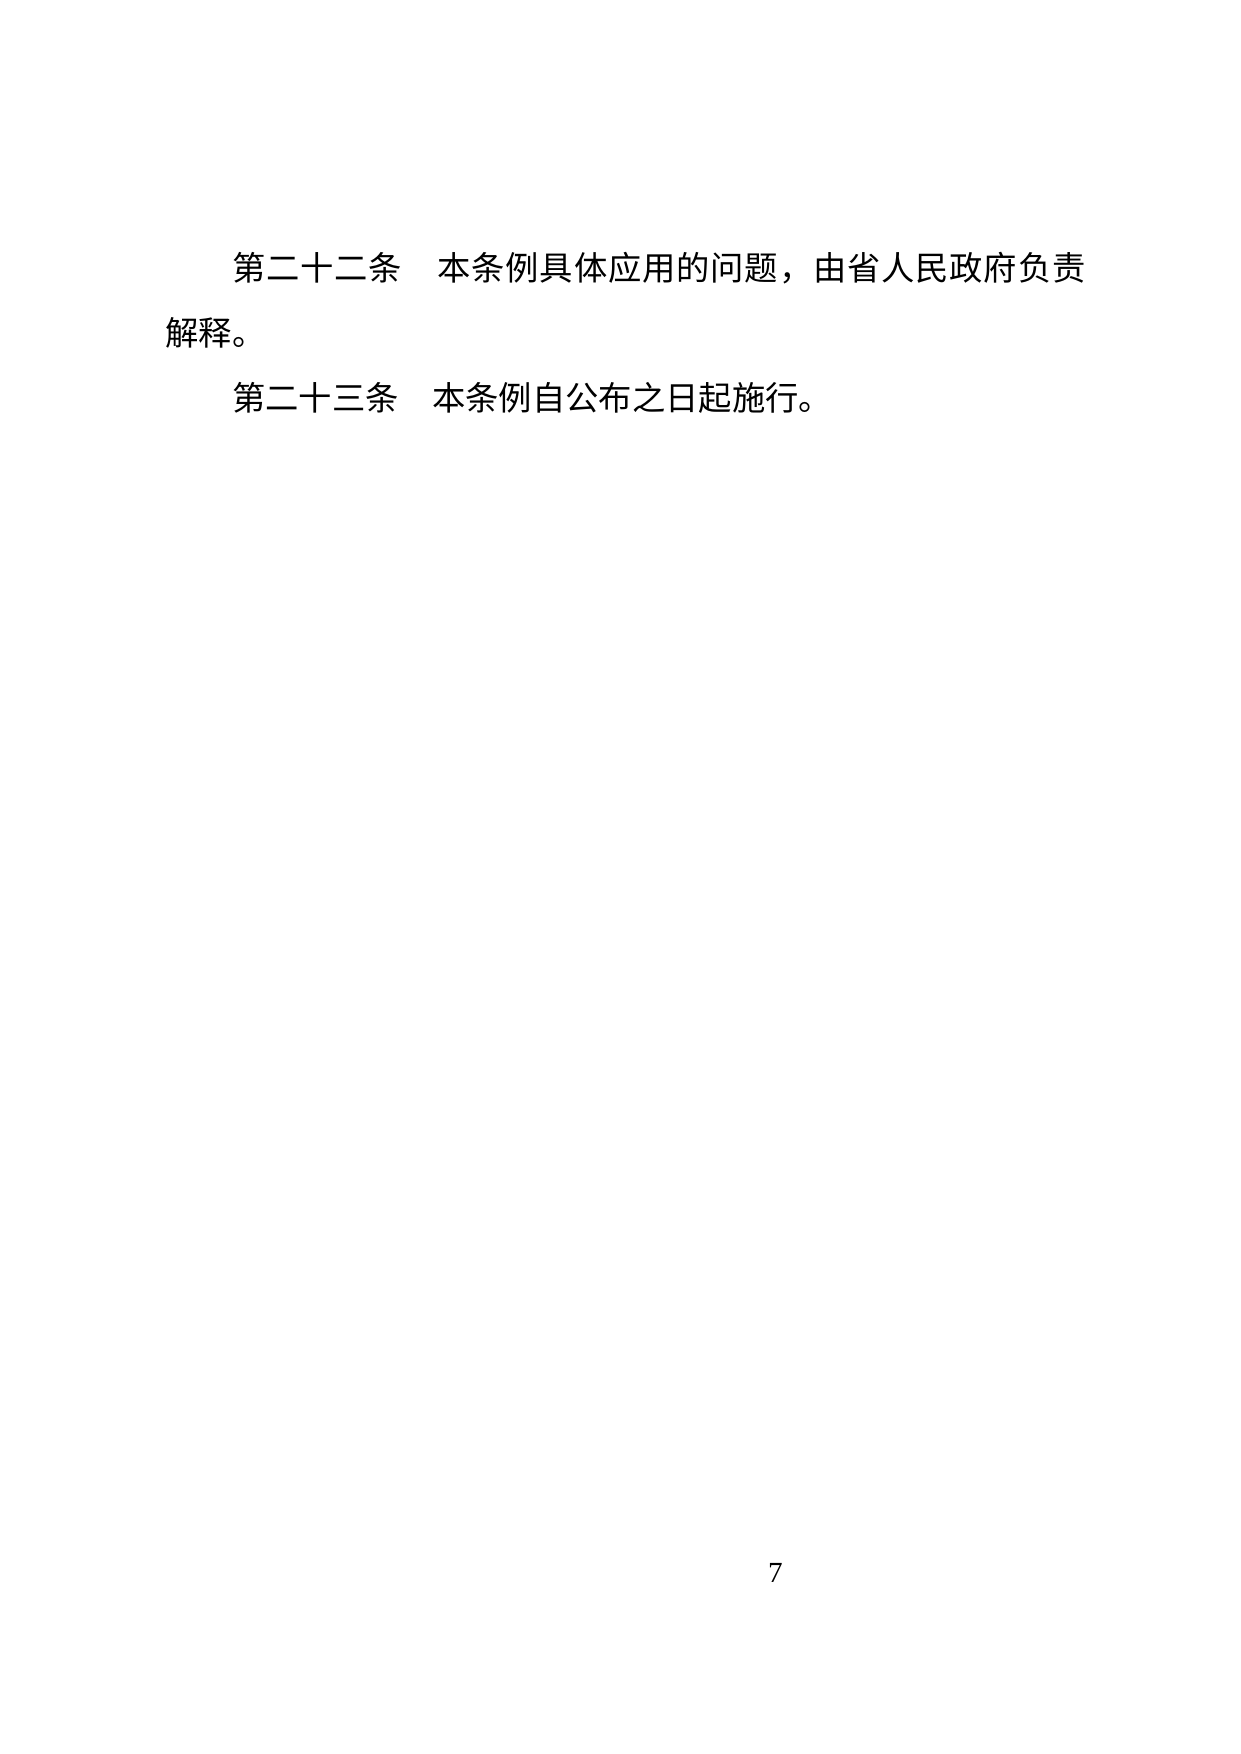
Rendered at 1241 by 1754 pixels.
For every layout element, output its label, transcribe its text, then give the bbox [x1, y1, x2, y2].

text 第二十二条 本条例具体应用的问题，由省人民政府负责解释。 [165, 233, 1087, 363]
text 第二十三条 本条例自公布之日起施行。 [165, 363, 1087, 428]
